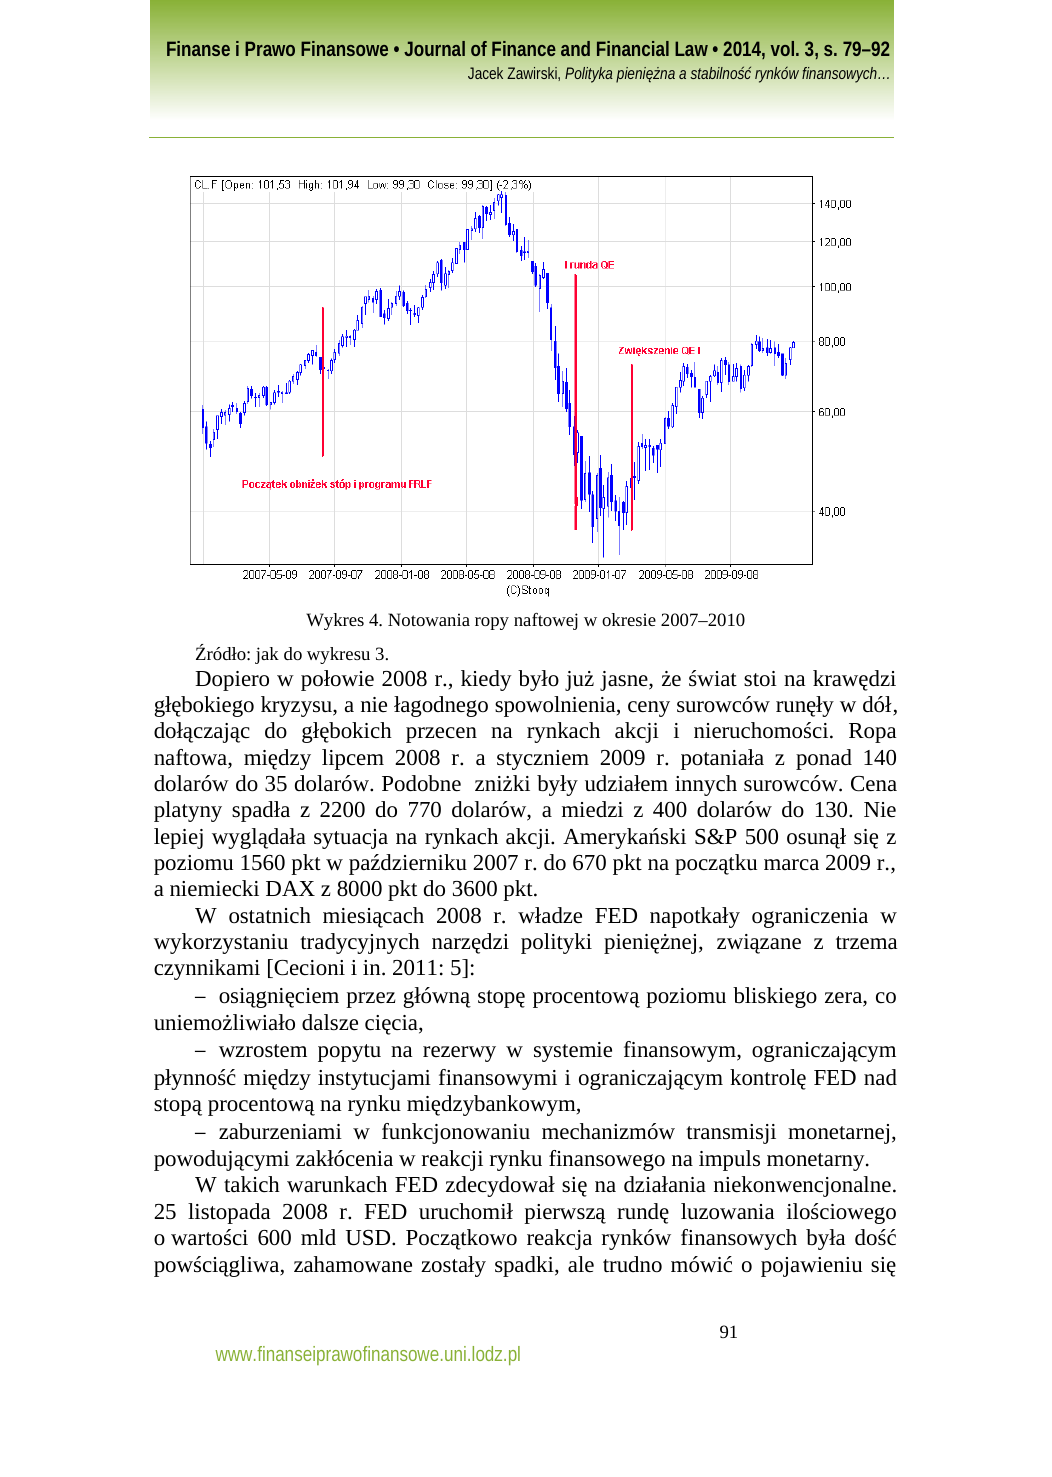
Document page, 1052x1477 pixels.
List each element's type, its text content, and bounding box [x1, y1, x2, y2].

text Źródło: jak do wykresu 3. [153, 643, 898, 664]
text zaburzeniami w funkcjonowaniu mechanizmów transmisji monetarnej, powodującymi zakłócenia w reakcji rynku finansowego na impuls monetarny. [153, 1117, 898, 1172]
text Dopiero w połowie 2008 r., kiedy było już jasne, że świat stoi na krawędzi głębokiego kryzysu, a nie łagodnego spowolnienia, ceny surowców runęły w dół, dołączając do głębokich przecen na rynkach akcji i nieruchomości. Ropa naftowa, między lipcem 2008 r. a styczniem 2009 r. potaniała z ponad 140 dolarów do 35 dolarów. Podobne zniżki były udziałem innych surowców. Cena platyny spadła z 2200 do 770 dolarów, a miedzi z 400 dolarów do 130. Nie lepiej wyglądała sytuacja na rynkach akcji. Amerykański S&P 500 osunął się z poziomu 1560 pkt w październiku 2007 r. do 670 pkt na początku marca 2009 r., a niemiecki DAX z 8000 pkt do 3600 pkt. [153, 664, 898, 902]
text W ostatnich miesiącach 2008 r. władze FED napotkały ograniczenia w wykorzystaniu tradycyjnych narzędzi polityki pieniężnej, związane z trzema czynnikami [Cecioni i in. 2011: 5]: [153, 902, 898, 981]
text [153, 1172, 898, 1277]
text wzrostem popytu na rezerwy w systemie finansowym, ograniczającym płynność między instytucjami finansowymi i ograniczającym kontrolę FED nad stopą procentową na rynku międzybankowym, [153, 1036, 898, 1117]
text Wykres 4. Notowania ropy naftowej w okresie 2007–2010 [153, 609, 898, 631]
picture [185, 173, 866, 597]
text osiągnięciem przez główną stopę procentową poziomu bliskiego zera, co uniemożliwiało dalsze cięcia, [153, 981, 898, 1036]
